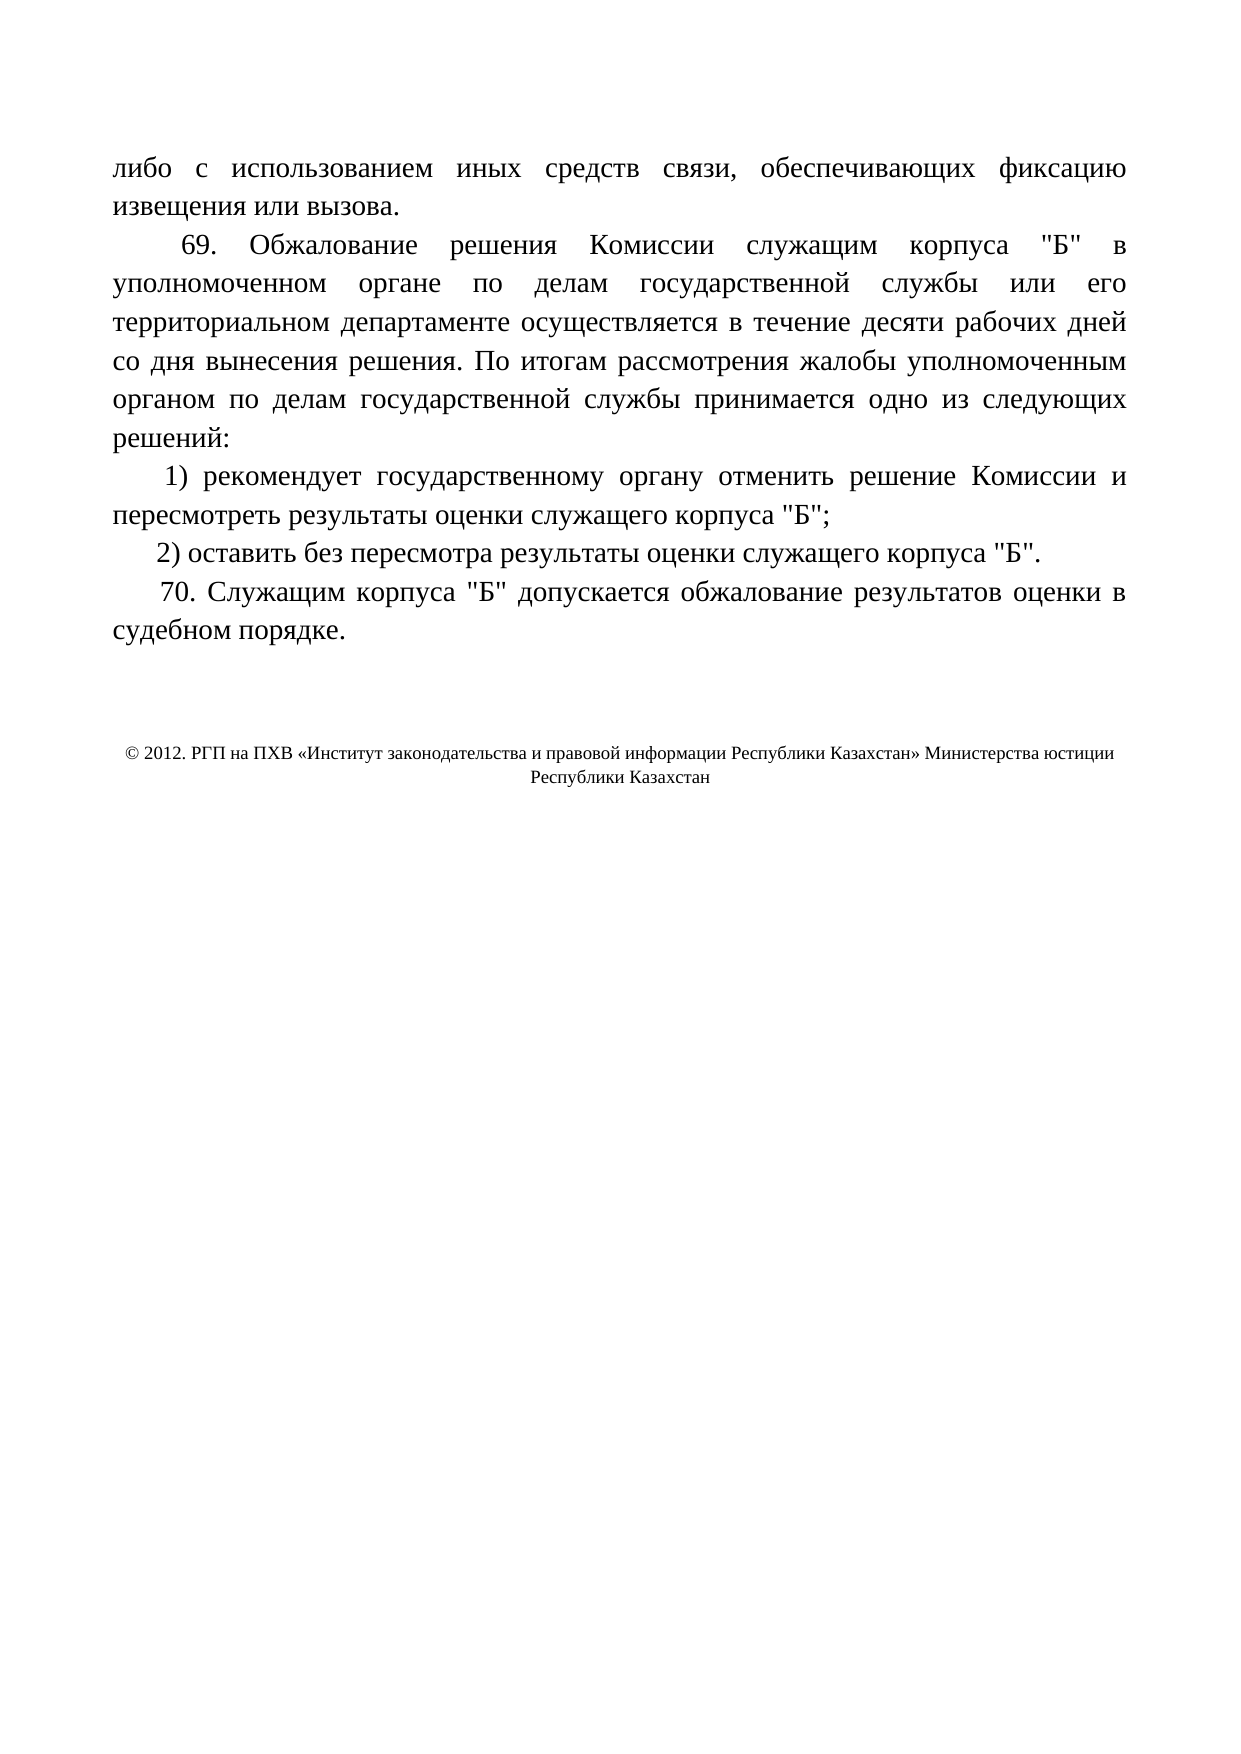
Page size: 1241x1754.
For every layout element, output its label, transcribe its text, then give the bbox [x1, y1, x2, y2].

text 2) оставить без пересмотра результаты оценки служащего корпуса "Б". [112, 535, 1128, 569]
text © 2012. РГП на ПХВ «Институт законодательства и правовой информации Республики Казахстан» Министерства юстиции Республики Казахстан [112, 742, 1128, 788]
text 1) рекомендует государственному органу отменить решение Комиссии и пересмотреть результаты оценки служащего корпуса "Б"; [112, 458, 1128, 530]
text 69. Обжалование решения Комиссии служащим корпуса "Б" в уполномоченном органе по делам государственной службы или его территориальном департаменте осуществляется в течение десяти рабочих дней со дня вынесения решения. По итогам рассмотрения жалобы уполномоченным органом по делам государственной службы принимается одно из следующих решений: [112, 227, 1128, 453]
text 70. Служащим корпуса "Б" допускается обжалование результатов оценки в судебном порядке. [112, 574, 1128, 646]
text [112, 150, 1128, 222]
